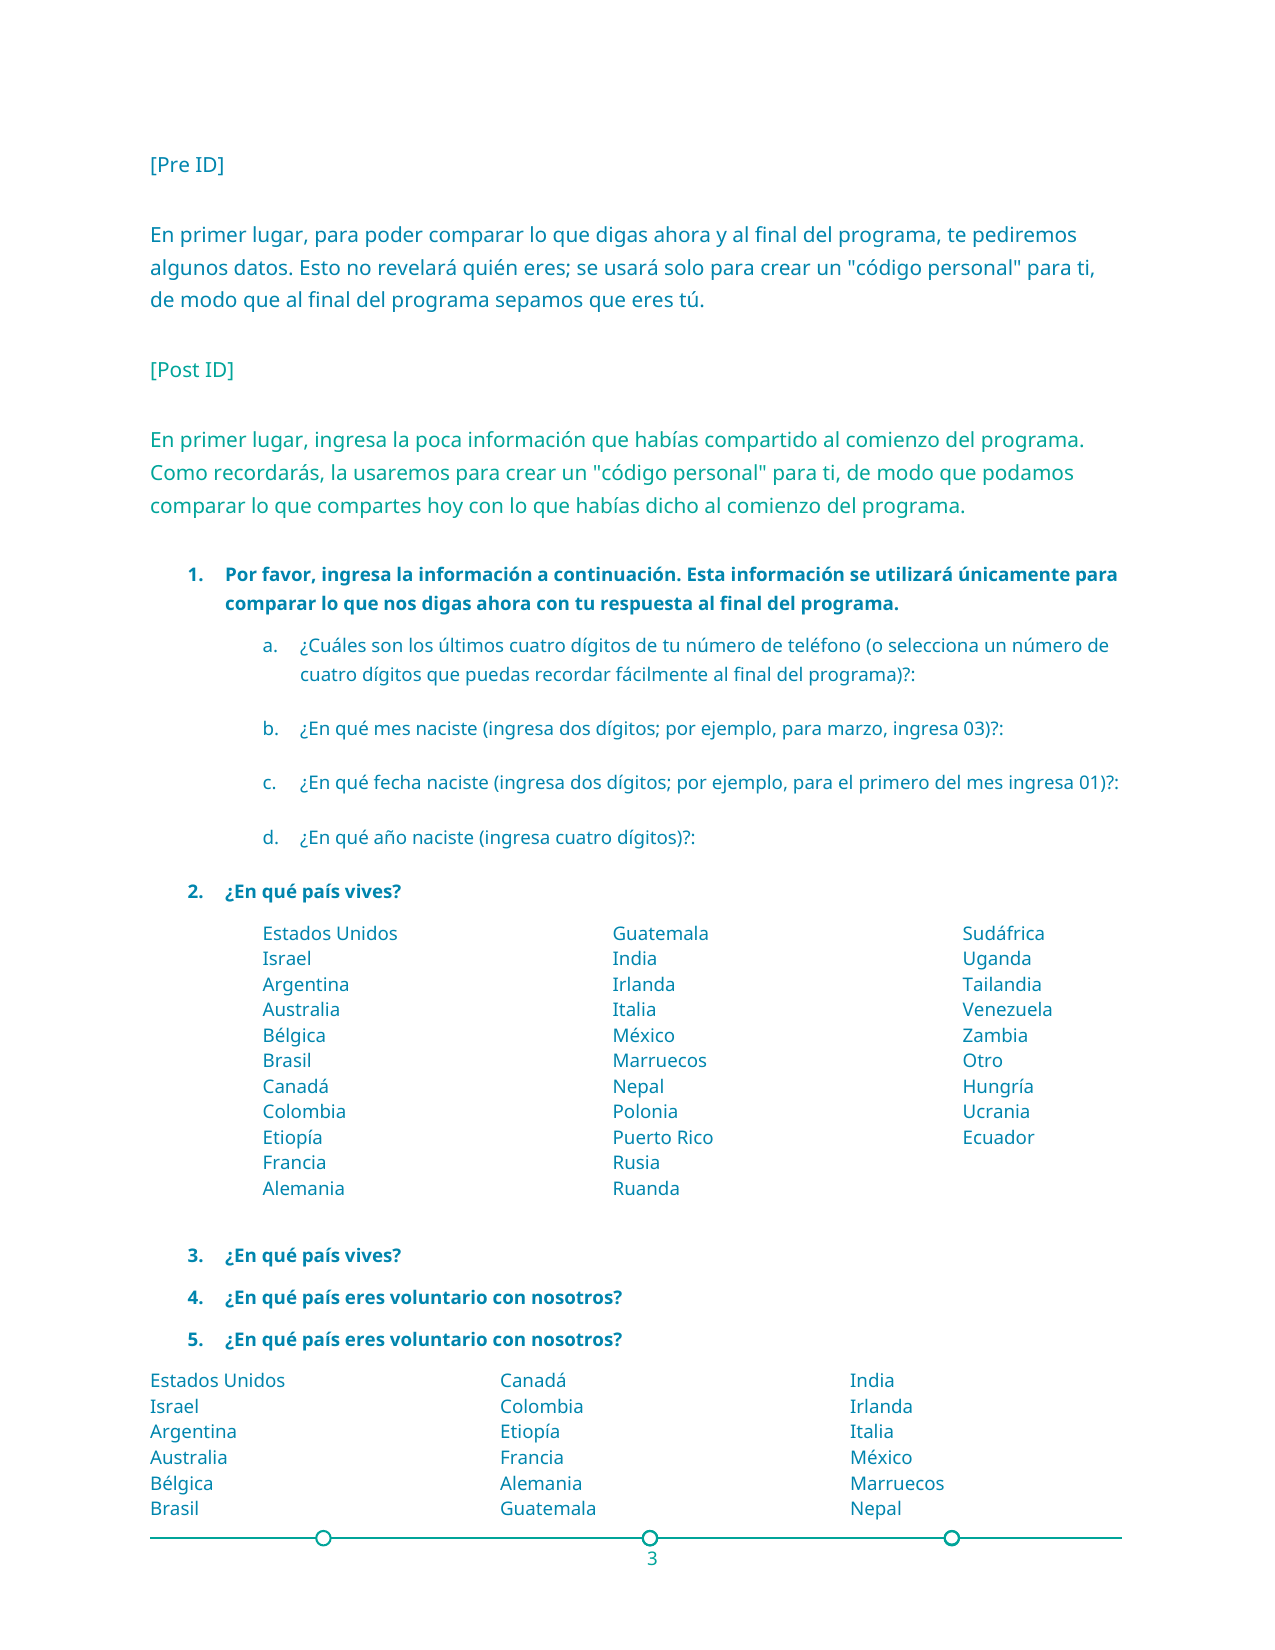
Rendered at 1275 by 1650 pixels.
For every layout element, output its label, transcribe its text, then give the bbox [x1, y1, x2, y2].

text Uganda [962, 946, 1125, 971]
text Canadá [500, 1368, 775, 1393]
text Israel [262, 946, 425, 971]
text Italia [612, 997, 775, 1022]
text Brasil [262, 1048, 425, 1073]
text Etiopía [500, 1419, 775, 1444]
text Sudáfrica [962, 920, 1125, 946]
text Ucrania [962, 1099, 1125, 1124]
text Canadá [262, 1073, 425, 1099]
text Etiopía [262, 1124, 425, 1150]
text Alemania [500, 1470, 775, 1495]
text Australia [150, 1444, 425, 1470]
text Otro [962, 1048, 1125, 1073]
picture [310, 724, 317, 733]
text Colombia [500, 1393, 775, 1419]
text Argentina [150, 1419, 425, 1444]
text Israel [150, 1393, 425, 1419]
list ¿En qué país eres voluntario con nosotros? [187, 1326, 1125, 1352]
list ¿Cuáles son los últimos cuatro dígitos de tu número de teléfono (o selecciona un número de cuatro dígitos que puedas recordar fácilmente al final del programa)?: [262, 632, 1125, 687]
text Puerto Rico [612, 1124, 775, 1150]
list Por favor, ingresa la información a continuación. Esta información se utilizará únicamente para comparar lo que nos digas ahora con tu respuesta al final del programa. [187, 561, 1125, 616]
text Ruanda [612, 1175, 775, 1201]
text Polonia [612, 1099, 775, 1124]
text Marruecos [850, 1470, 1125, 1495]
list ¿En qué país eres voluntario con nosotros? [187, 1284, 1125, 1310]
text Alemania [262, 1175, 425, 1201]
text Italia [850, 1419, 1125, 1444]
list ¿En qué mes naciste (ingresa dos dígitos; por ejemplo, para marzo, ingresa 03)?: [262, 715, 1125, 741]
text Francia [500, 1444, 775, 1470]
text Estados Unidos [262, 920, 425, 946]
text Marruecos [612, 1048, 775, 1073]
text Guatemala [500, 1495, 775, 1521]
picture [310, 833, 317, 842]
text Australia [262, 997, 425, 1022]
text En primer lugar, ingresa la poca información que habías compartido al comienzo del programa. Como recordarás, la usaremos para crear un "código personal" para ti, de modo que podamos comparar lo que compartes hoy con lo que habías dicho al comienzo del programa. [150, 426, 1125, 519]
text En primer lugar, para poder comparar lo que digas ahora y al final del programa, te pediremos algunos datos. Esto no revelará quién eres; se usará solo para crear un "código personal" para ti, de modo que al final del programa sepamos que eres tú. [150, 220, 1125, 314]
text Argentina [262, 971, 425, 997]
text Bélgica [150, 1470, 425, 1495]
text Tailandia [962, 971, 1125, 997]
list ¿En qué año naciste (ingresa cuatro dígitos)?: [262, 824, 1125, 849]
list ¿En qué país vives? [187, 878, 1125, 904]
text Hungría [962, 1073, 1125, 1099]
text Bélgica [262, 1022, 425, 1048]
text [Post ID] [150, 355, 1125, 384]
text Brasil [150, 1495, 425, 1521]
text Estados Unidos [150, 1368, 425, 1393]
text Nepal [612, 1073, 775, 1099]
text Francia [262, 1150, 425, 1175]
text Guatemala [612, 920, 775, 946]
text Rusia [612, 1150, 775, 1175]
text Ecuador [962, 1124, 1125, 1150]
text México [612, 1022, 775, 1048]
text India [612, 946, 775, 971]
text Irlanda [612, 971, 775, 997]
text Nepal [850, 1495, 1125, 1521]
list ¿En qué país vives? [187, 1242, 1125, 1268]
text [Pre ID] [150, 150, 1125, 178]
text México [850, 1444, 1125, 1470]
text Zambia [962, 1022, 1125, 1048]
list ¿En qué fecha naciste (ingresa dos dígitos; por ejemplo, para el primero del mes ingresa 01)?: [262, 770, 1125, 795]
text Colombia [262, 1099, 425, 1124]
text India [850, 1368, 1125, 1393]
text Venezuela [962, 997, 1125, 1022]
text Irlanda [850, 1393, 1125, 1419]
picture [310, 778, 317, 787]
